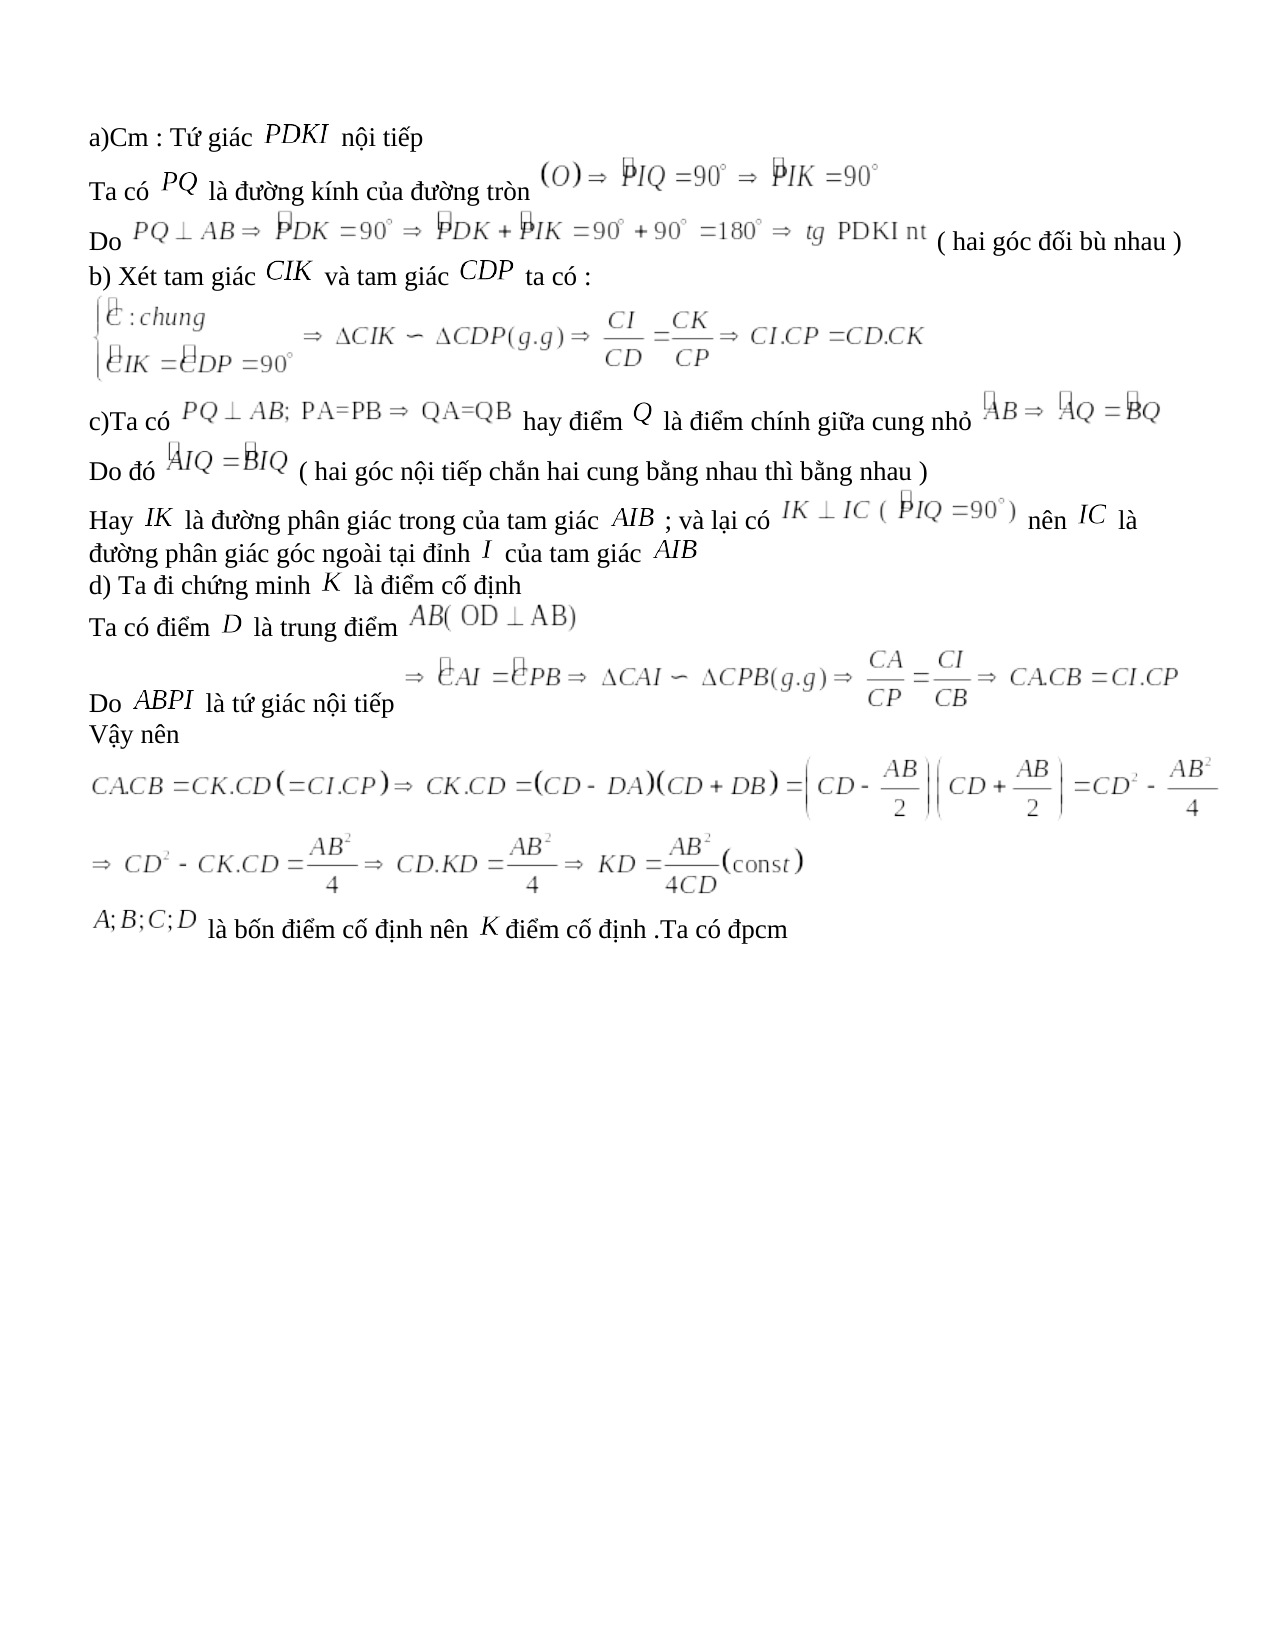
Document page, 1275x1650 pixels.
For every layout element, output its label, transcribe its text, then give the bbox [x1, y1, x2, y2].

text Do đó ( hai góc nội tiếp chắn hai cung bằng nhau thì bằng nhau ) [88, 436, 1186, 486]
text Hay là đường phân giác trong của tam giác ; và lại có nên là đường phân giác góc ngoài tại đỉnh của tam giác [88, 486, 1186, 568]
text Do ( hai góc đối bù nhau ) [88, 206, 1186, 256]
text Do là tứ giác nội tiếp [88, 642, 1186, 718]
text Ta có là đường kính của đường tròn [88, 152, 1186, 206]
text a)Cm : Tứ giác nội tiếp [88, 120, 1186, 152]
text Vậy nên [88, 718, 1186, 905]
text c)Ta có hay điểm là điểm chính giữa cung nhỏ [88, 387, 1186, 436]
text b) Xét tam giác và tam giác ta có : [88, 256, 1186, 291]
text Ta có điểm là trung điểm [88, 600, 1186, 642]
text là bốn điểm cố định nên điểm cố định .Ta có đpcm [88, 905, 1186, 944]
text d) Ta đi chứng minh là điểm cố định [88, 568, 1186, 600]
